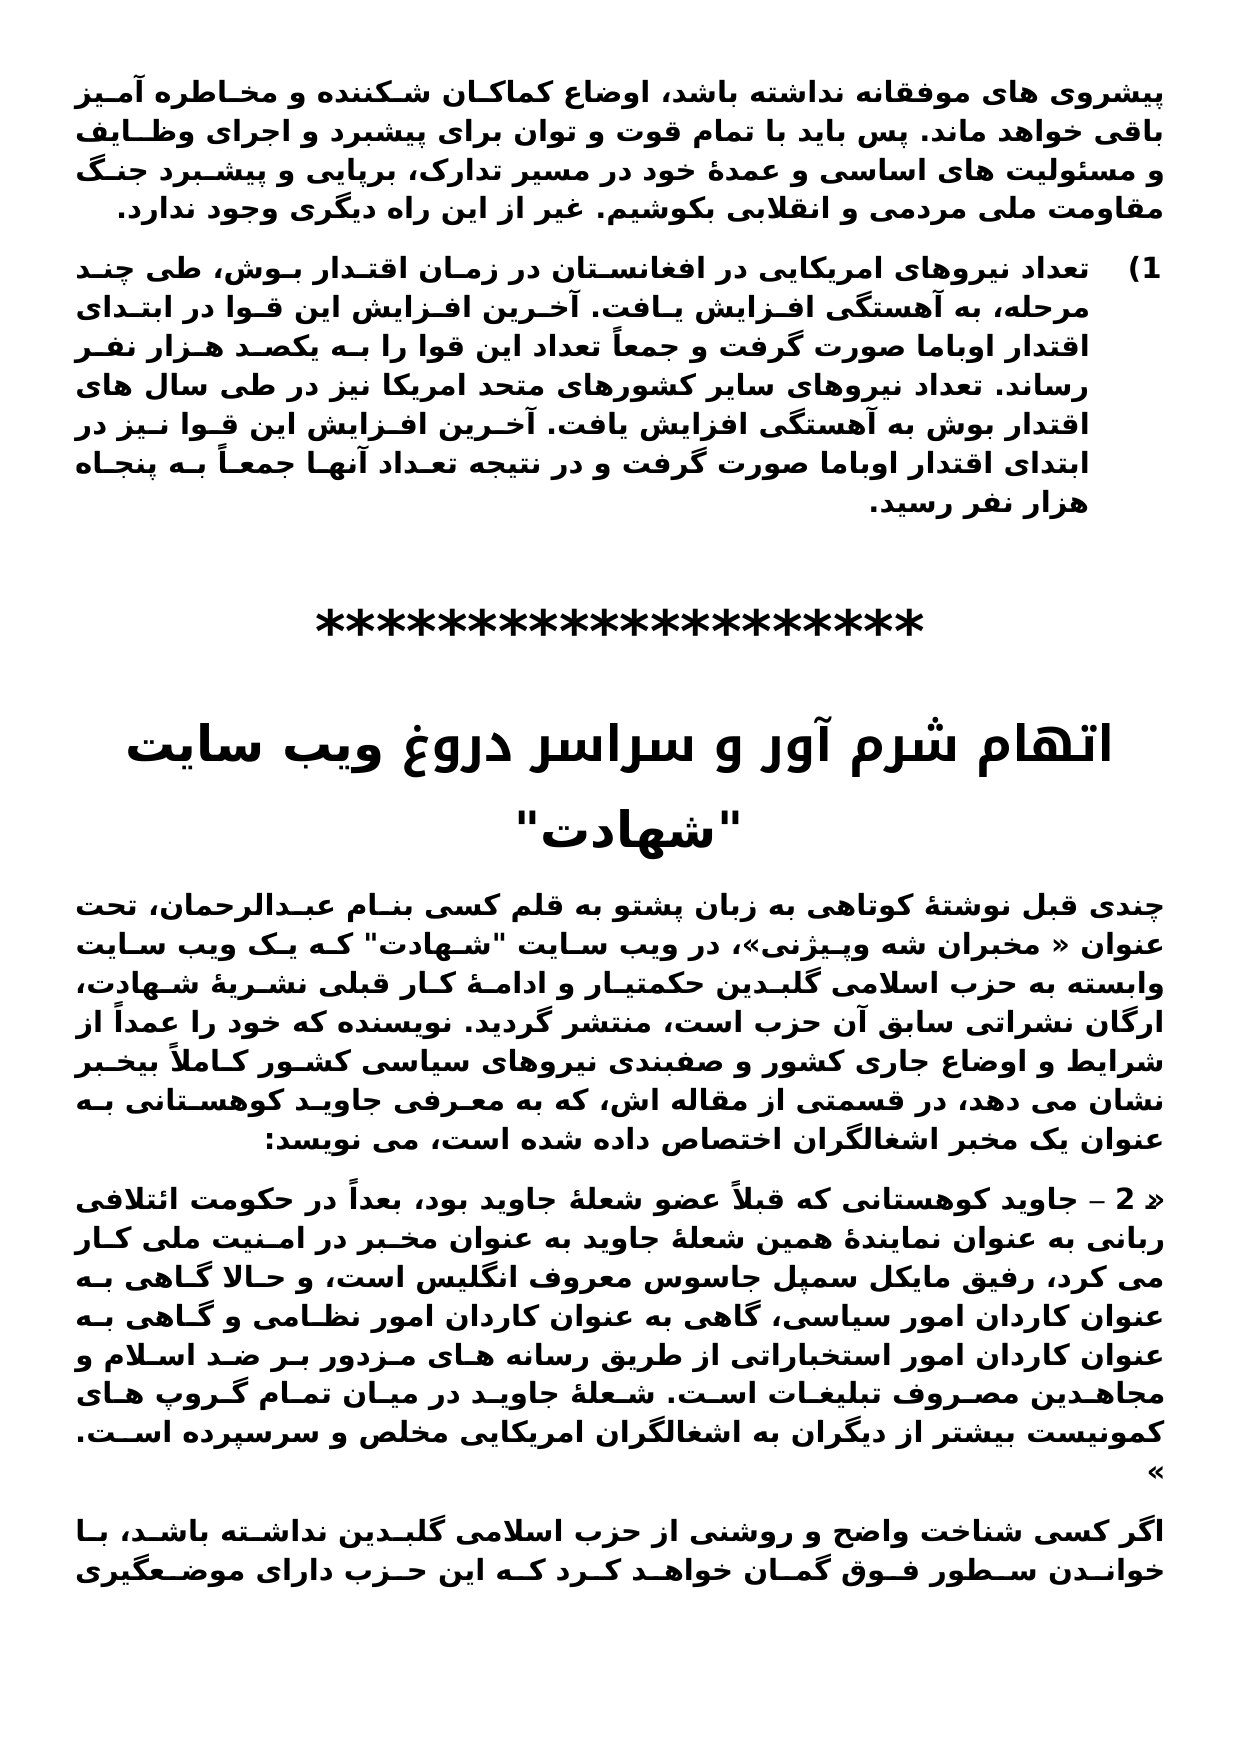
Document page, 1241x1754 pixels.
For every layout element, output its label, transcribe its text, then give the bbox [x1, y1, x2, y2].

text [75, 75, 1165, 226]
text « 2 – جاوید کوهستانی که قبلاً عضو شعلۀ جاوید بود، بعداً در حکومت ائتلافی ربانی به عنوان نمایندۀ همین شعلۀ جاوید به عنوان مخبر در امنیت ملی کار می کرد، رفیق مایکل سمپل جاسوس معروف انگلیس است، و حالا گاهی به عنوان کاردان امور سیاسی، گاهی به عنوان کاردان امور نظامی و گاهی به عنوان کاردان امور استخباراتی از طریق رسانه های مزدور بر ضد اسلام و مجاهدین مصروف تبلیغات است. شعلۀ جاوید در میان تمام گروپ های کمونیست بیشتر از دیگران به اشغالگران امریکایی مخلص و سرسپرده است. » [75, 1182, 1165, 1489]
text چندی قبل نوشتۀ کوتاهی به زبان پشتو به قلم کسی بنام عبدالرحمان، تحت عنوان « مخبران شه وپیژنی»، در ویب سایت "شهادت" که یک ویب سایت وابسته به حزب اسلامی گلبدین حکمتیار و ادامۀ کار قبلی نشریۀ شهادت، ارگان نشراتی سابق آن حزب است، منتشر گردید. نویسنده که خود را عمداً از شرایط و اوضاع جاری کشور و صفبندی نیروهای سیاسی کشور کاملاً بیخبر نشان می دهد، در قسمتی از مقاله اش، که به معرفی جاوید کوهستانی به عنوان یک مخبر اشغالگران اختصاص داده شده است، می نویسد: [75, 888, 1165, 1156]
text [75, 1514, 1165, 1587]
text ******************** [75, 598, 1165, 666]
list تعداد نیروهای امریکایی در افغانستان در زمان اقتدار بوش، طی چند مرحله، به آهستگی افزایش یافت. آخرین افزایش این قوا در ابتدای اقتدار اوباما صورت گرفت و جمعاً تعداد این قوا را به یکصد هزار نفر رساند. تعداد نیروهای سایر کشورهای متحد امریکا نیز در طی سال های اقتدار بوش به آهستگی افزایش یافت. آخرین افزایش این قوا نیز در ابتدای اقتدار اوباما صورت گرفت و در نتیجه تعداد آنها جمعاً به پنجاه هزار نفر رسید. [75, 252, 1128, 519]
text اتهام شرم آور و سراسر دروغ ویب سایت "شهادت" [75, 697, 1165, 859]
